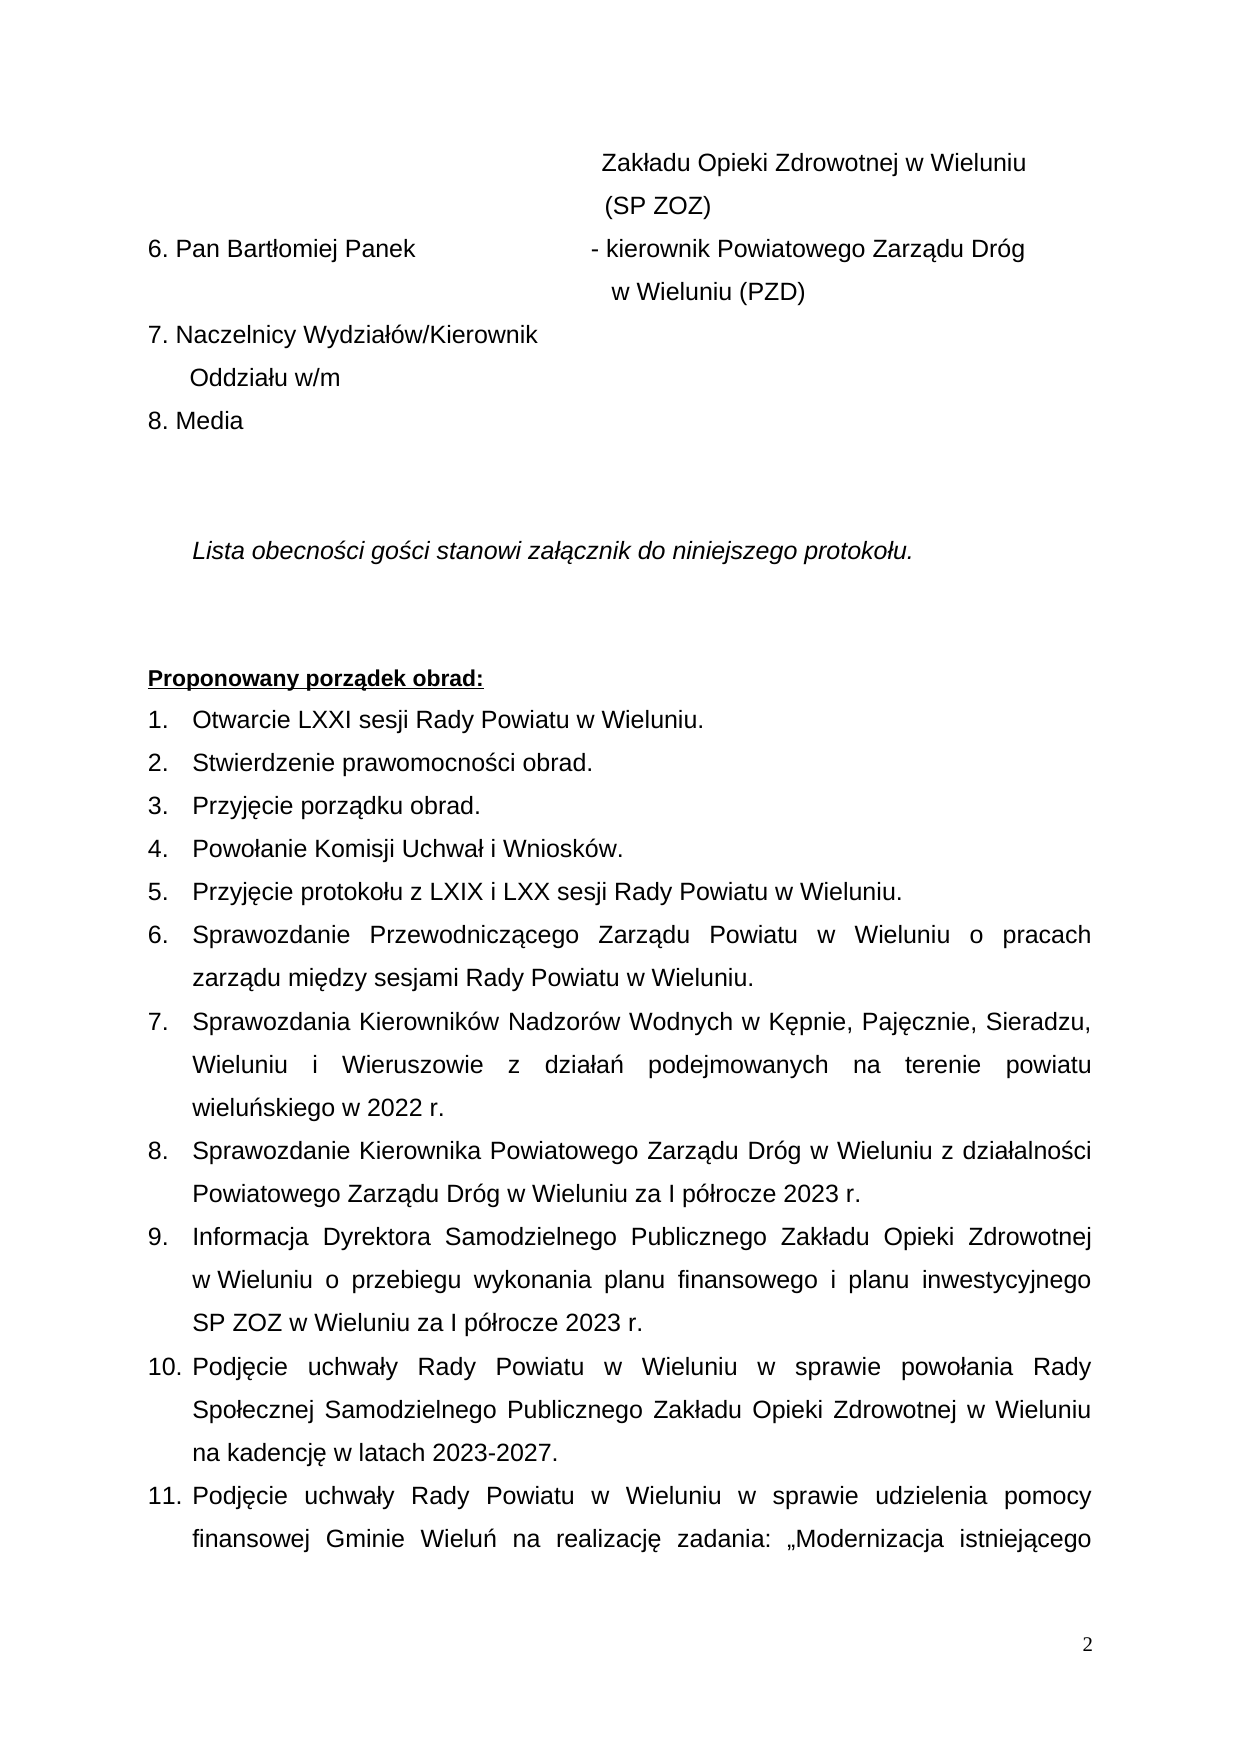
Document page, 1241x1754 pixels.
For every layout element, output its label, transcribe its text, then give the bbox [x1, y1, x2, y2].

text (SP ZOZ) [75, 191, 1096, 219]
list Sprawozdania Kierowników Nadzorów Wodnych w Kępnie, Pajęcznie, Sieradzu, Wieluniu i Wieruszowie z działań podejmowanych na terenie powiatu wieluńskiego w 2022 r. [148, 1006, 1093, 1121]
text Zakładu Opieki Zdrowotnej w Wieluniu [148, 148, 1096, 176]
list Stwierdzenie prawomocności obrad. [148, 748, 1093, 776]
list Otwarcie LXXI sesji Rady Powiatu w Wieluniu. [148, 704, 1093, 733]
text 7. Naczelnicy Wydziałów/Kierownik [148, 320, 1107, 349]
text 6. Pan Bartłomiej Panek - kierownik Powiatowego Zarządu Dróg w Wieluniu (PZD) [148, 234, 1096, 306]
text Lista obecności gości stanowi załącznik do niniejszego protokołu. [148, 536, 1093, 564]
list Informacja Dyrektora Samodzielnego Publicznego Zakładu Opieki Zdrowotnej w Wieluniu o przebiegu wykonania planu finansowego i planu inwestycyjnego SP ZOZ w Wieluniu za I półrocze 2023 r. [148, 1222, 1093, 1337]
list Przyjęcie protokołu z LXIX i LXX sesji Rady Powiatu w Wieluniu. [148, 877, 1093, 906]
list Powołanie Komisji Uchwał i Wniosków. [148, 834, 1093, 863]
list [148, 1481, 1093, 1553]
list Sprawozdanie Przewodniczącego Zarządu Powiatu w Wieluniu o pracach zarządu między sesjami Rady Powiatu w Wieluniu. [148, 920, 1093, 992]
list Podjęcie uchwały Rady Powiatu w Wieluniu w sprawie powołania Rady Społecznej Samodzielnego Publicznego Zakładu Opieki Zdrowotnej w Wieluniu na kadencję w latach 2023-2027. [148, 1351, 1093, 1466]
text Proponowany porządek obrad: [148, 665, 1081, 691]
list Sprawozdanie Kierownika Powiatowego Zarządu Dróg w Wieluniu z działalności Powiatowego Zarządu Dróg w Wieluniu za I półrocze 2023 r. [148, 1136, 1093, 1208]
list Przyjęcie porządku obrad. [148, 791, 1093, 819]
text 8. Media [148, 406, 1107, 435]
text Oddziału w/m [148, 363, 1107, 392]
